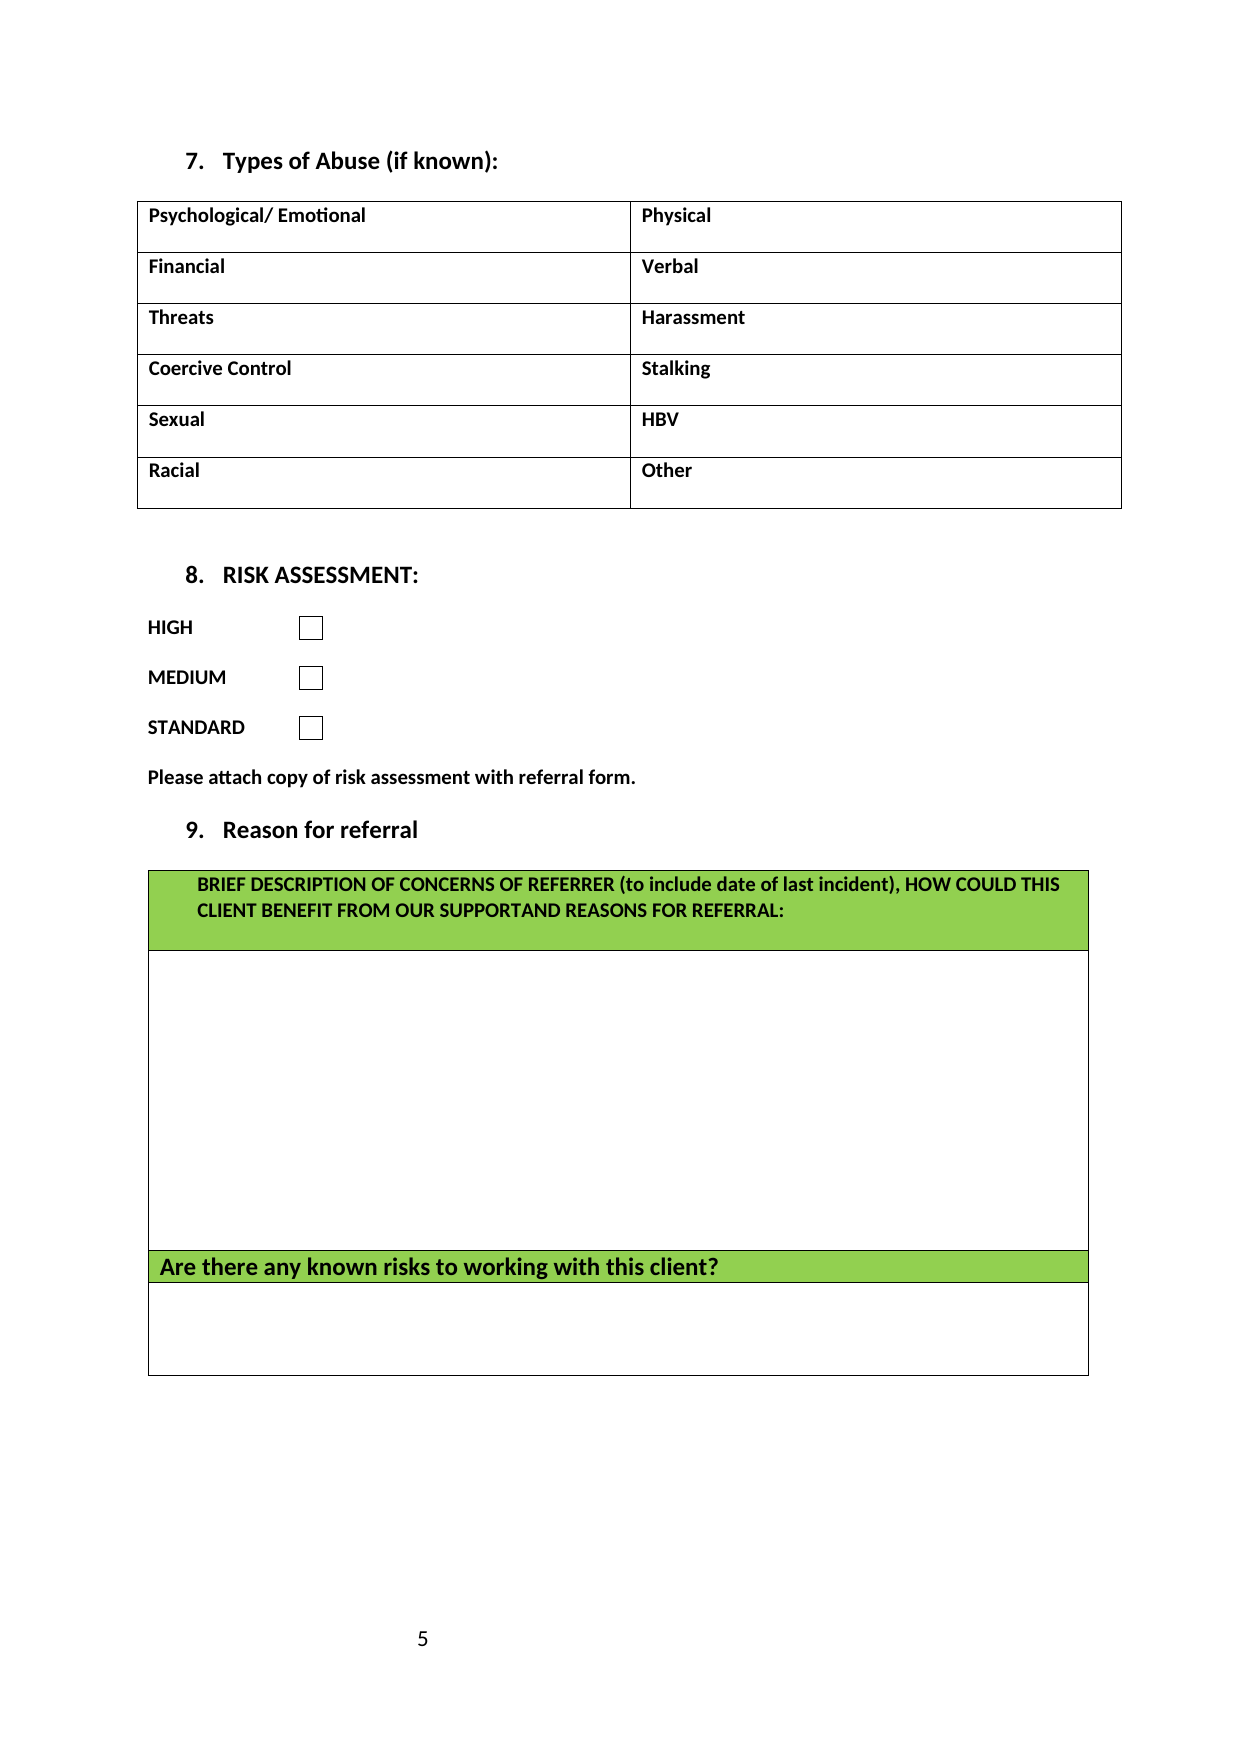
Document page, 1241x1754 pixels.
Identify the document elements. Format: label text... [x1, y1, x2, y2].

table_cell Sexual [138, 406, 630, 457]
table_cell Verbal [631, 253, 1121, 303]
list RISK ASSESSMENT: [185, 559, 1122, 589]
table_header Physical [631, 202, 1121, 252]
table_cell HBV [631, 406, 1121, 457]
text MEDIUM [148, 664, 1122, 690]
table_cell Are there any known risks to working with this client? [149, 1251, 1088, 1282]
table_cell Coercive Control [138, 355, 630, 405]
table_cell Harassment [631, 304, 1121, 354]
table_cell Financial [138, 253, 630, 303]
text Please attach copy of risk assessment with referral form. [148, 764, 1122, 790]
table_header Psychological/ Emotional [138, 202, 630, 252]
table_cell [149, 1283, 1088, 1374]
table_cell Threats [138, 304, 630, 354]
table_cell Stalking [631, 355, 1121, 405]
table_cell [149, 951, 1088, 1250]
list Types of Abuse (if known): [185, 145, 1122, 176]
table_header BRIEF DESCRIPTION OF CONCERNS OF REFERRER (to include date of last incident), HOW COULD THIS CLIENT BENEFIT FROM OUR SUPPORTAND REASONS FOR REFERRAL: [149, 871, 1088, 950]
table_cell Other [631, 458, 1121, 508]
list Reason for referral [185, 814, 1122, 845]
text STANDARD [148, 714, 1122, 740]
table_cell Racial [138, 458, 630, 508]
text HIGH [148, 614, 1122, 640]
